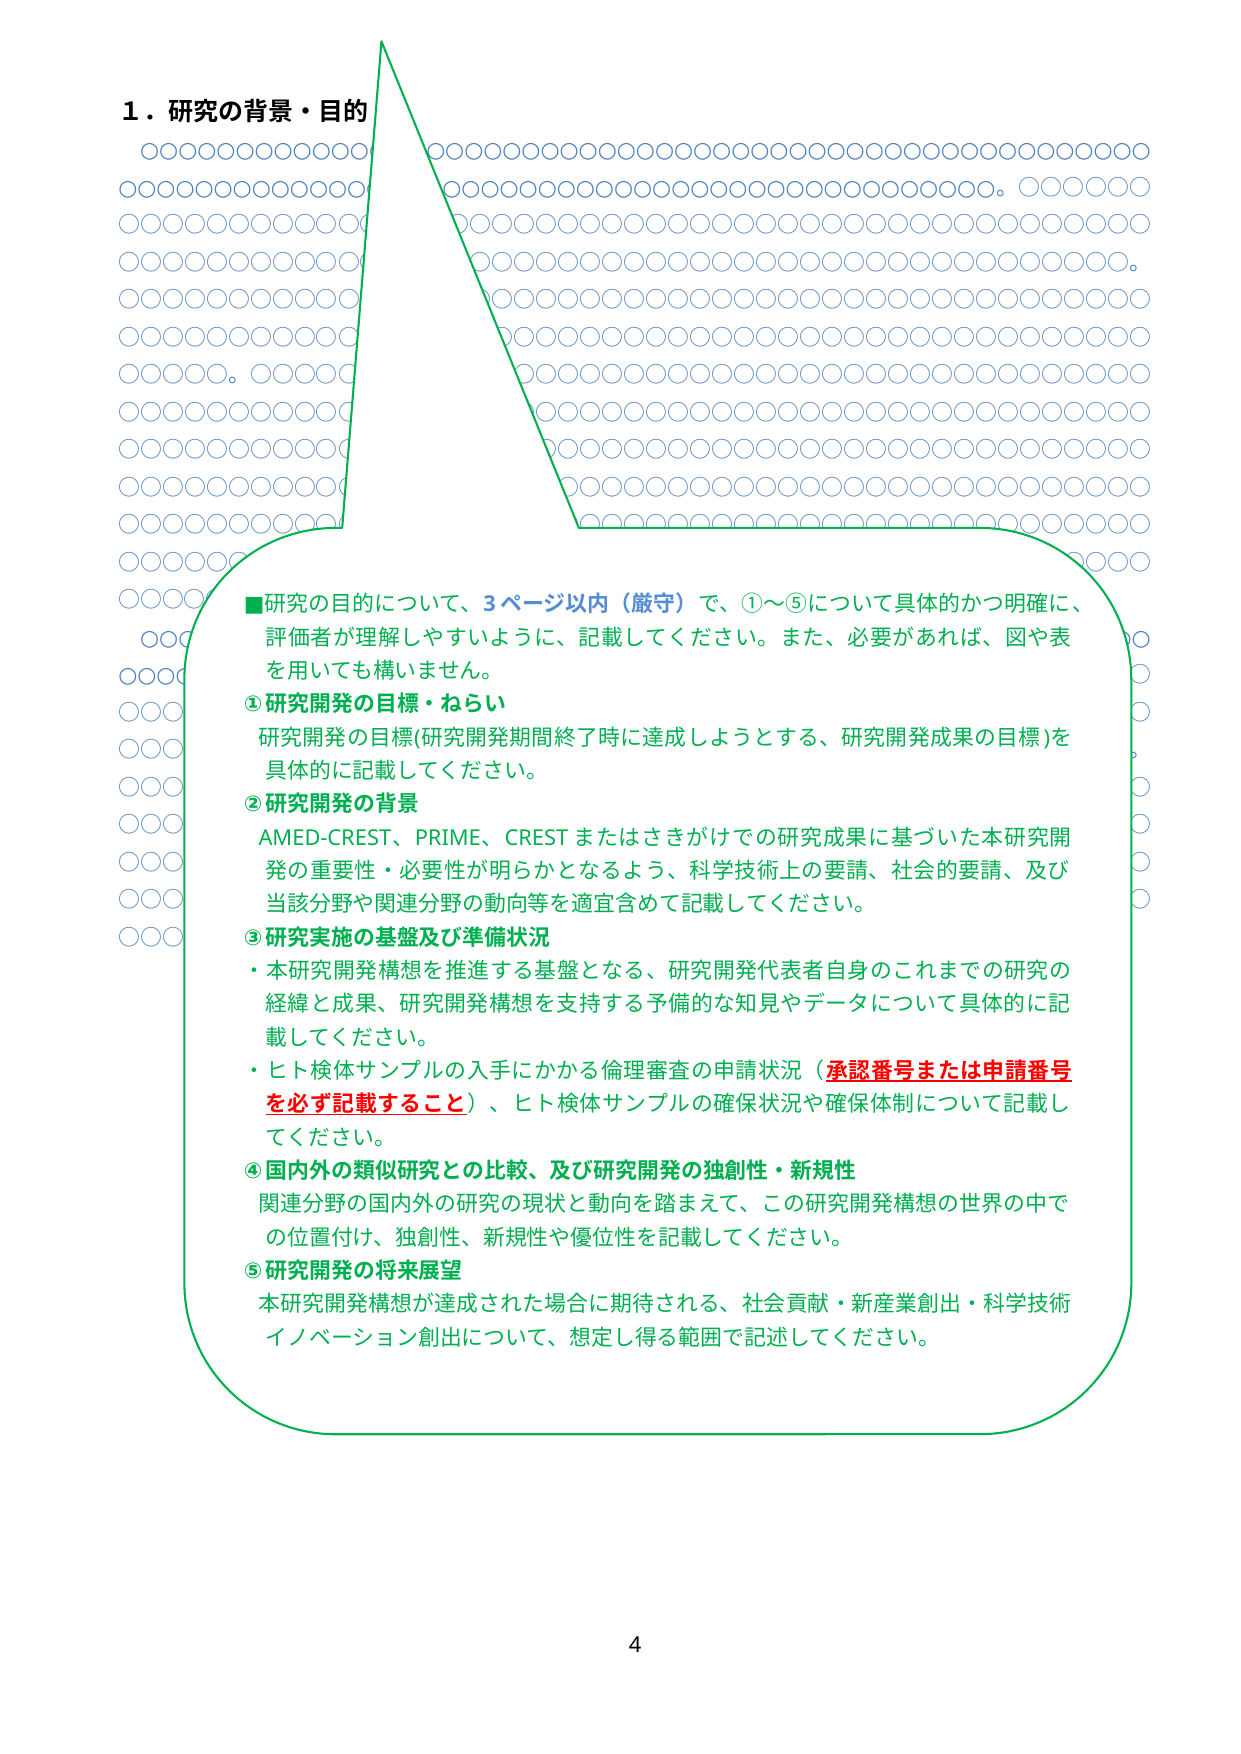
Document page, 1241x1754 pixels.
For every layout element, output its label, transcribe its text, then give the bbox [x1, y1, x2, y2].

list ○○○○○○○○○○○○○○○○○○○○○○○○○○○○○○○○○○○○○○○○○○○○○○○○○○○○○○○○○○○○○○○○○○○○○○○○○○○○○○○○○○○○○○○○○○○○○○○○○○○。○○○○○○○○○○○○○○○○○○○○○○○○○○○○○○○○○○○○○○○○○○○○○○○○○○○○○○○○○○○○○○○○○○○○○○○○○○○○○○○○○○○○○○○○○○○○○○○○○○○。○○○○○○○○○○○○○○○○○○○○○○○○○○○○○○○○○○○○○○○○○○○○○○○○○○○○○○○○○○○○○○○○○○○○○○○○○○○○○○○○○○○○○○○○○○○○○○○○○○○。○○○○○○○○○○○○○○○○○○○○○○○○○○○○○○○○○○○○○○○○○○○○○○○○○○○○○○○○○○○○○○○○○○○○○○○○○○○○○○○○○○○○○○○○○○○○○○○○○○○。○○○○○○○○○○○○○○○○○○○○○○○○○○○○○○○○○○○○○○○○○○○○○○○○○○○○○○○○○○○○○○○○○○○○○○○○○○○○○○○○○○○○○○○○○○○○○○○○○○○。○○○○○○○○○○○○○○○○○○○○○○○○○○○○○○○○○○○○○○○○○○○○○○○○○○○○○○○○○○○○○○○ ○○○○○○○○○○○○○○○○○○○○○○○○○○○○○○○○○○○○。 [419, 128, 1152, 615]
list ○○○○○○○○○○○○○○○○○○○○○○○○○○○○○○○○○○○○○○○○○○○○○○○○○○○○○○○○○○○○○○○○○○○○○○○○○○○○○○○○○○○○○○○○○○○○○○○○○○○。○○○○○○○○○○○○○○○○○○○○○○○○○○○○○○○○○○○○○○○○○○○○○○○○○○○○○○○○○○○○○○○○○○○○○○○○○○○○○○○○○○○○○○○○○○○○○○○○○○○。○○○○○○○○○○○○○○○○○○○○○○○○○○○○○○○○○○○○○○○○○○○○○○○○○○○○○○○○○○○○○○○○○○○○○○○○○○○○○○○○○○○○○○○○○○○○○○○○○○○。○○○○○○○○○○○○○○○○○○○○○○○○○○○○○○○○○○○○○○○○○○○○○○○○○○○○○○○○○○○○○○○○○○○○○○○○○○○○○○○○○○○○○○○○○○○○○○○○○○○。○○○○○○○○○○○○○○○○○○○○○○○○○○○○○○○○○○○○○○○○○○○○○○○○○○○○○○○○○○○○○○○○○○○○○○○○○○○○○○○○○○○○○○○○○○○○○○○○○○○。○○○○○○○○○○○○○○○○○○○○○○○○○○○○○○○○○○○○○○○○○○○○○○○○○○○○○○○○○○○○○○○ ○○○○○○○○○○○○○○○○○○○○○○○○○○○○○○○○○○○○。 [118, 128, 373, 615]
subtitle １．研究の背景・目的 [118, 90, 376, 128]
text ○○○○○○○○○○○○○○○○○○○○○○○○○○○○○○○○○○○○○○○○○○○○○○○○○○○○○○○○○○○○○○○○○○○○○○○○○○○○○○○○○○○○○○○○○○○○○○○○○○○。○○○○○○○○○○○○○○○○○○○○○○○○○○○○○○○○○○○○○○○○○○○○○○○○○○○○○○○○○○○○○○○○○○○○○○○○○○○○○○○○○○○○○○○○○○○○○○○○○○○。○○○○○○○○○○○○○○○○○○○○○○○○○○○○○○○○○○○○○○○○○○○○○○○○○○○○○○○○○○○○○○○○○○○○○○○○○○○○○○○○○○○○○○○○○○○○○○○○○○○。○○○○○○○○○○○○○○○○○○○○○○○○○○○○○○○○○○○○○○○○○○○○○○○○○○○○○○○○○○○○○○○○○○○○○○○○○○○○○○○○○○○○○○○○○○○○○○○○○○○。 [118, 615, 196, 953]
subtitle １．研究の背景・目的 [403, 90, 1152, 128]
